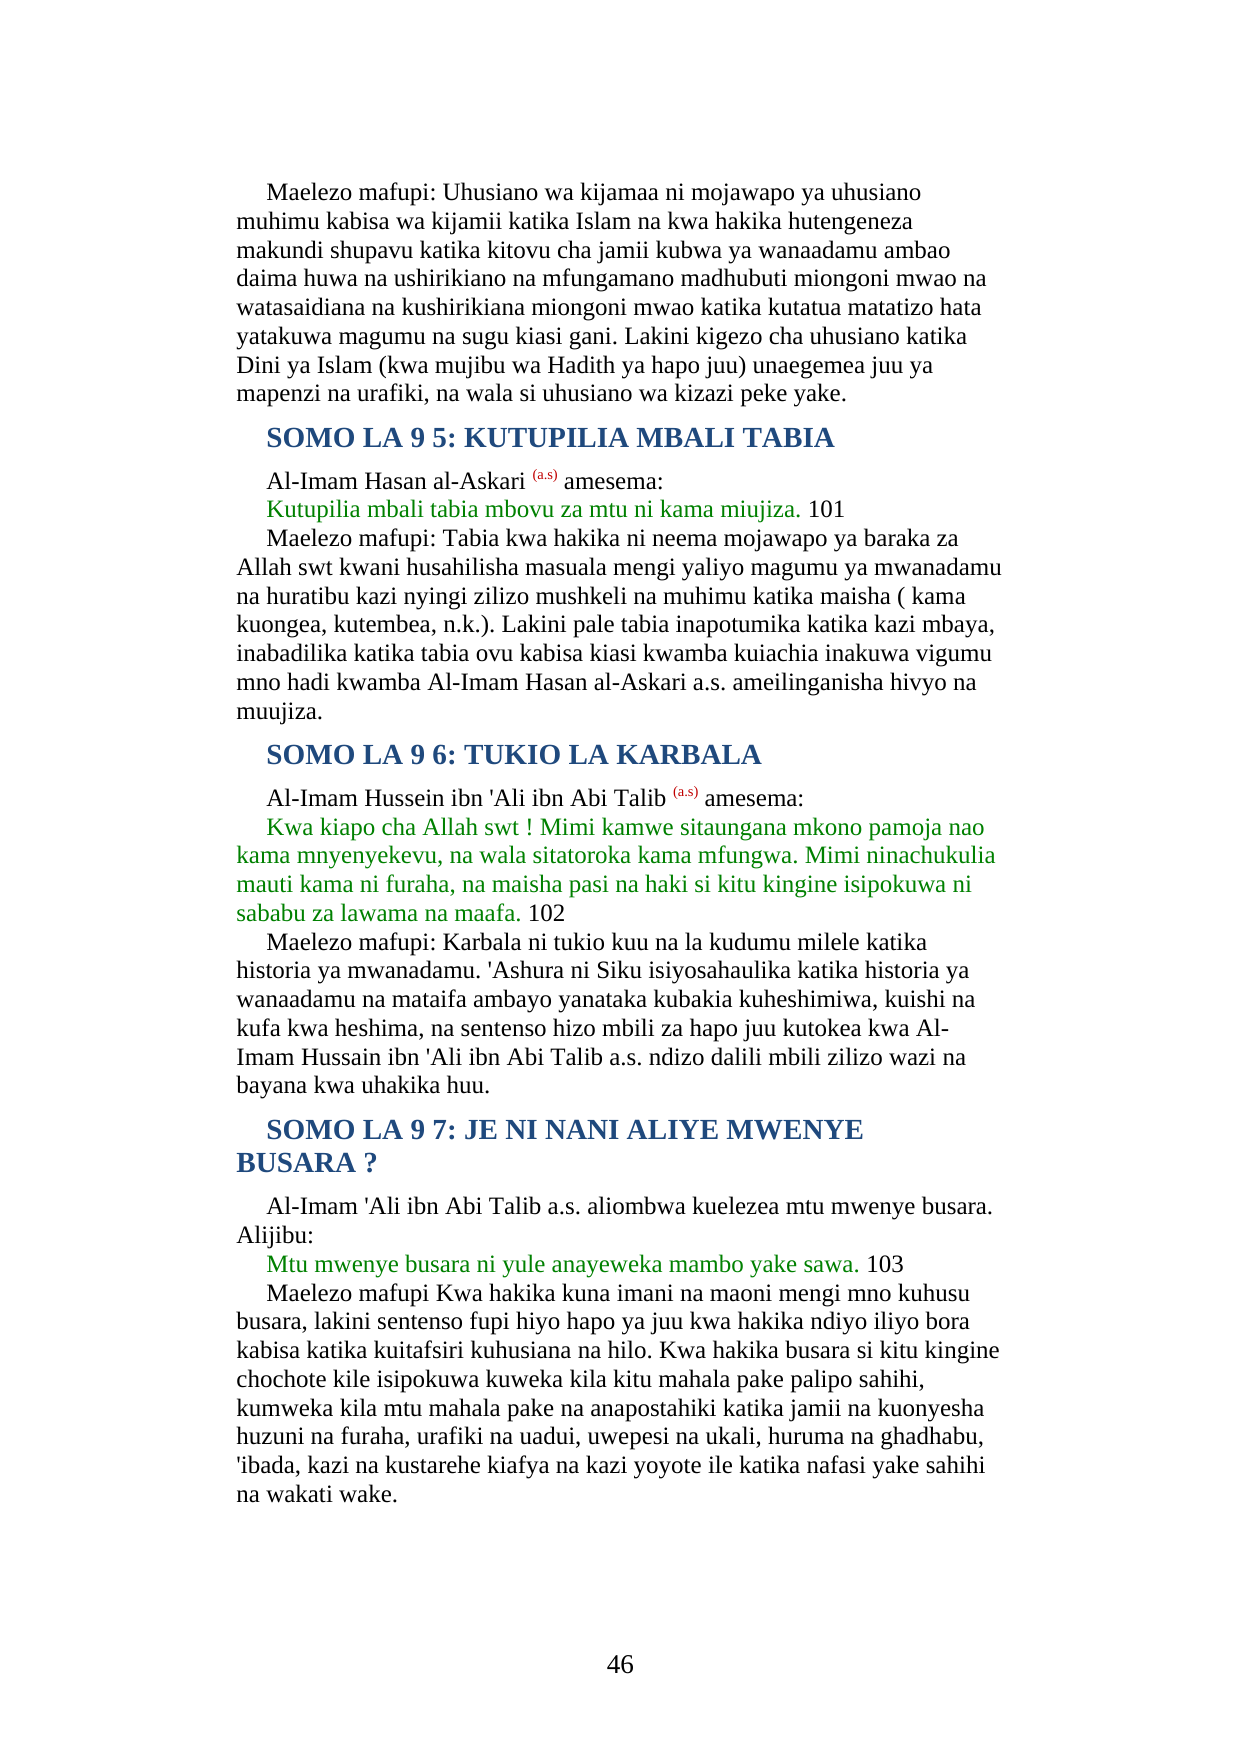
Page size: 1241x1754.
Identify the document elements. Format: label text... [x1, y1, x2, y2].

text Al-Imam Hussein ibn 'Ali ibn Abi Talib (a.s) amesema: [236, 783, 1004, 812]
text Maelezo mafupi: Uhusiano wa kijamaa ni mojawapo ya uhusiano muhimu kabisa wa kijamii katika Islam na kwa hakika hutengeneza makundi shupavu katika kitovu cha jamii kubwa ya wanaadamu ambao daima huwa na ushirikiano na mfungamano madhubuti miongoni mwao na watasaidiana na kushirikiana miongoni mwao katika kutatua matatizo hata yatakuwa magumu na sugu kiasi gani. Lakini kigezo cha uhusiano katika Dini ya Islam (kwa mujibu wa Hadith ya hapo juu) unaegemea juu ya mapenzi na urafiki, na wala si uhusiano wa kizazi peke yake. [236, 177, 1004, 407]
text Maelezo mafupi: Tabia kwa hakika ni neema mojawapo ya baraka za Allah swt kwani husahilisha masuala mengi yaliyo magumu ya mwanadamu na huratibu kazi nyingi zilizo mushkeli na muhimu katika maisha ( kama kuongea, kutembea, n.k.). Lakini pale tabia inapotumika katika kazi mbaya, inabadilika katika tabia ovu kabisa kiasi kwamba kuiachia inakuwa vigumu mno hadi kwamba Al-Imam Hasan al-Askari a.s. ameilinganisha hivyo na muujiza. [236, 523, 1004, 724]
subtitle SOMO LA 9 7: JE NI NANI ALIYE MWENYE BUSARA ? [236, 1112, 1004, 1179]
text Maelezo mafupi: Karbala ni tukio kuu na la kudumu milele katika historia ya mwanadamu. 'Ashura ni Siku isiyosahaulika katika historia ya wanaadamu na mataifa ambayo yanataka kubakia kuheshimiwa, kuishi na kufa kwa heshima, na sentenso hizo mbili za hapo juu kutokea kwa Al-Imam Hussain ibn 'Ali ibn Abi Talib a.s. ndizo dalili mbili zilizo wazi na bayana kwa uhakika huu. [236, 927, 1004, 1099]
subtitle SOMO LA 9 6: TUKIO LA KARBALA [236, 737, 1004, 771]
text Kutupilia mbali tabia mbovu za mtu ni kama miujiza. 101 [236, 494, 1004, 523]
text Maelezo mafupi Kwa hakika kuna imani na maoni mengi mno kuhusu busara, lakini sentenso fupi hiyo hapo ya juu kwa hakika ndiyo iliyo bora kabisa katika kuitafsiri kuhusiana na hilo. Kwa hakika busara si kitu kingine chochote kile isipokuwa kuweka kila kitu mahala pake palipo sahihi, kumweka kila mtu mahala pake na anapostahiki katika jamii na kuonyesha huzuni na furaha, urafiki na uadui, uwepesi na ukali, huruma na ghadhabu, 'ibada, kazi na kustarehe kiafya na kazi yoyote ile katika nafasi yake sahihi na wakati wake. [236, 1278, 1004, 1508]
text Al-Imam Hasan al-Askari (a.s) amesema: [236, 466, 1004, 494]
subtitle SOMO LA 9 5: KUTUPILIA MBALI TABIA [236, 420, 1004, 453]
text Kwa kiapo cha Allah swt ! Mimi kamwe sitaungana mkono pamoja nao kama mnyenyekevu, na wala sitatoroka kama mfungwa. Mimi ninachukulia mauti kama ni furaha, na maisha pasi na haki si kitu kingine isipokuwa ni sababu za lawama na maafa. 102 [236, 812, 1004, 927]
text Al-Imam 'Ali ibn Abi Talib a.s. aliombwa kuelezea mtu mwenye busara. Alijibu: [236, 1191, 1004, 1249]
text Mtu mwenye busara ni yule anayeweka mambo yake sawa. 103 [236, 1249, 1004, 1278]
